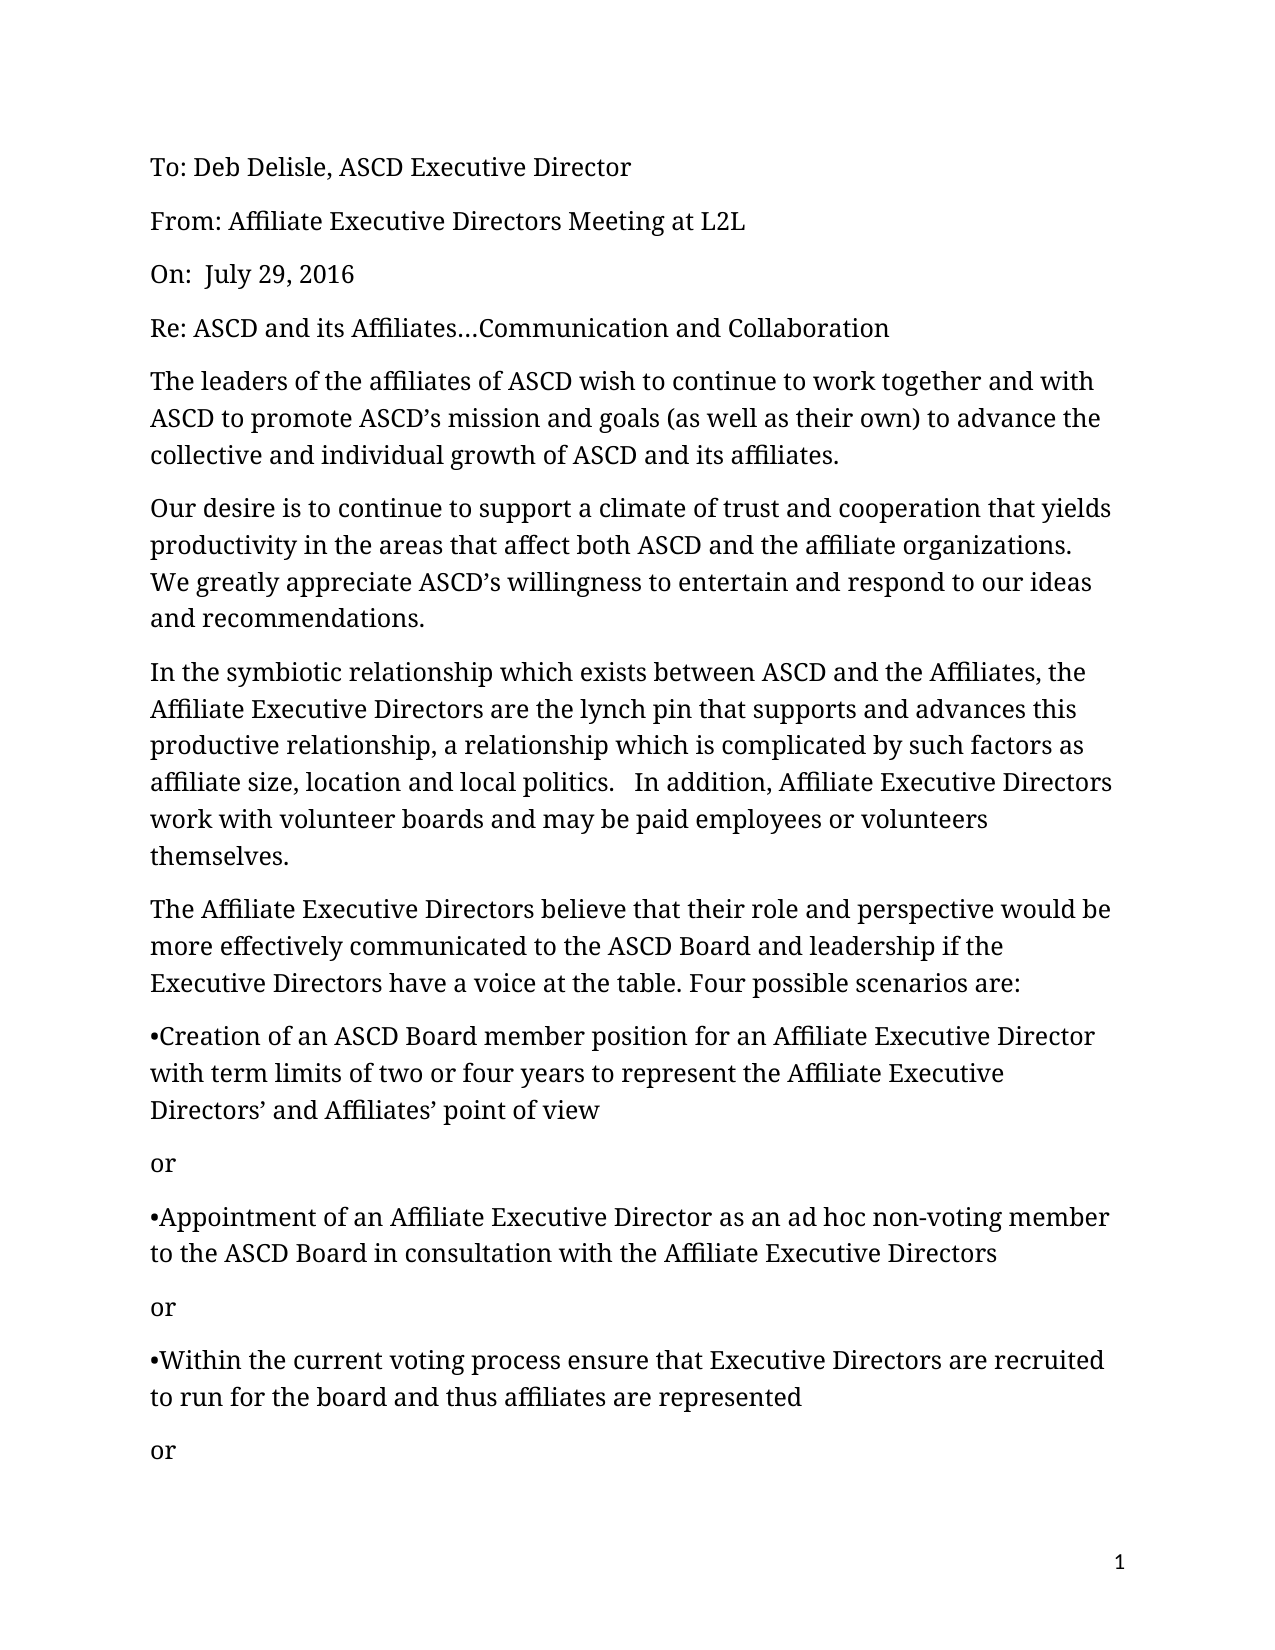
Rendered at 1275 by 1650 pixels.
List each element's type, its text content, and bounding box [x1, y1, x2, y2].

text •Within the current voting process ensure that Executive Directors are recruited to run for the board and thus affiliates are represented [150, 1343, 1125, 1414]
text In the symbiotic relationship which exists between ASCD and the Affiliates, the Affiliate Executive Directors are the lynch pin that supports and advances this productive relationship, a relationship which is complicated by such factors as affiliate size, location and local politics. In addition, Affiliate Executive Directors work with volunteer boards and may be paid employees or volunteers themselves. [150, 654, 1125, 872]
text or [150, 1146, 1125, 1180]
text Re: ASCD and its Affiliates…Communication and Collaboration [150, 310, 1125, 344]
text To: Deb Delisle, ASCD Executive Director [150, 150, 1125, 184]
text or [150, 1433, 1125, 1467]
text The leaders of the affiliates of ASCD wish to continue to work together and with ASCD to promote ASCD’s mission and goals (as well as their own) to advance the collective and individual growth of ASCD and its affiliates. [150, 364, 1125, 471]
text •Appointment of an Affiliate Executive Director as an ad hoc non-voting member to the ASCD Board in consultation with the Affiliate Executive Directors [150, 1199, 1125, 1270]
text From: Affiliate Executive Directors Meeting at L2L [150, 203, 1125, 237]
text The Affiliate Executive Directors believe that their role and perspective would be more effectively communicated to the ASCD Board and leadership if the Executive Directors have a voice at the table. Four possible scenarios are: [150, 892, 1125, 999]
text Our desire is to continue to support a climate of trust and cooperation that yields productivity in the areas that affect both ASCD and the affiliate organizations. We greatly appreciate ASCD’s willingness to entertain and respond to our ideas and recommendations. [150, 491, 1125, 635]
text or [150, 1289, 1125, 1323]
text •Creation of an ASCD Board member position for an Affiliate Executive Director with term limits of two or four years to represent the Affiliate Executive Directors’ and Affiliates’ point of view [150, 1019, 1125, 1126]
text On: July 29, 2016 [150, 257, 1125, 291]
